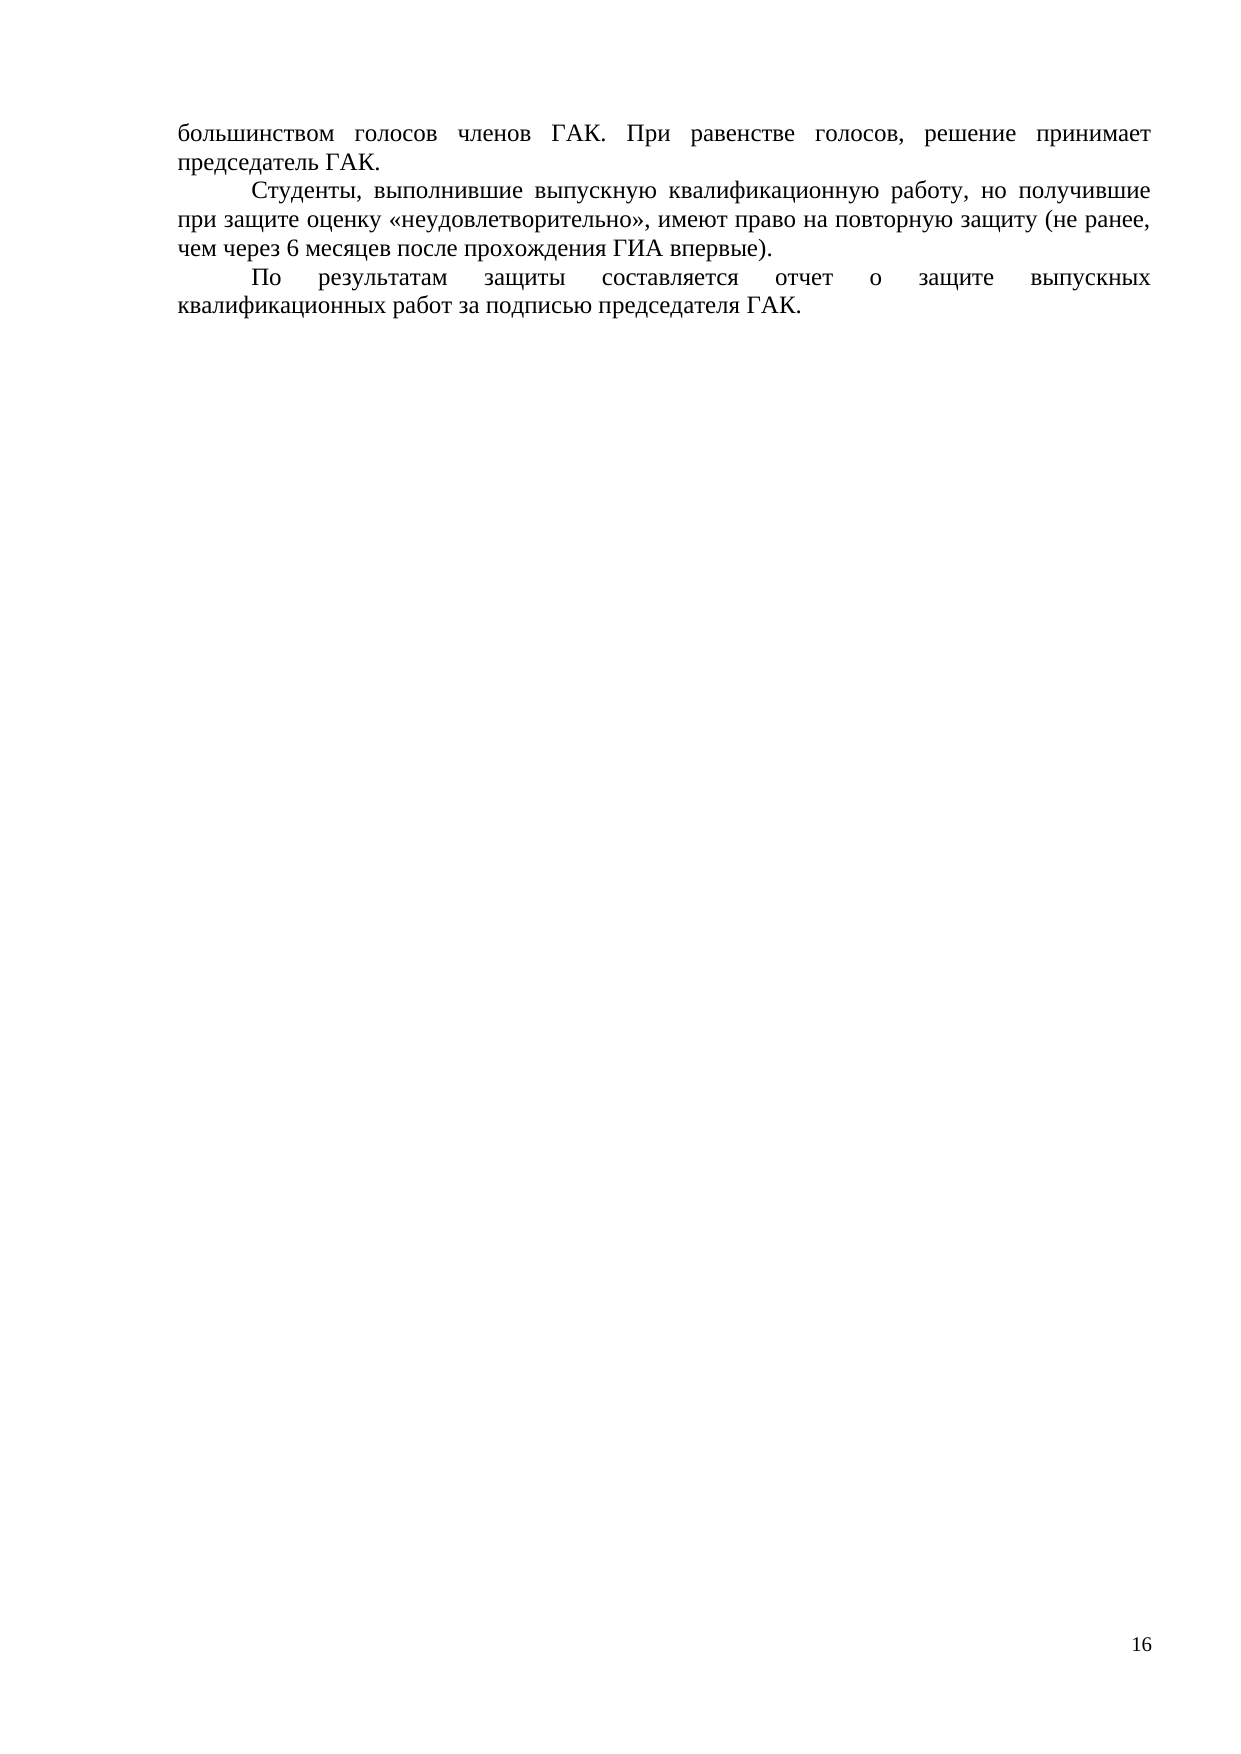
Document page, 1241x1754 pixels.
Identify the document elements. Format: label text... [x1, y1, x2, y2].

text Студенты, выполнившие выпускную квалификационную работу, но получившие при защите оценку «неудовлетворительно», имеют право на повторную защиту (не ранее, чем через 6 месяцев после прохождения ГИА впервые). [177, 176, 1152, 262]
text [177, 118, 1152, 176]
text По результатам защиты составляется отчет о защите выпускных квалификационных работ за подписью председателя ГАК. [177, 262, 1152, 319]
